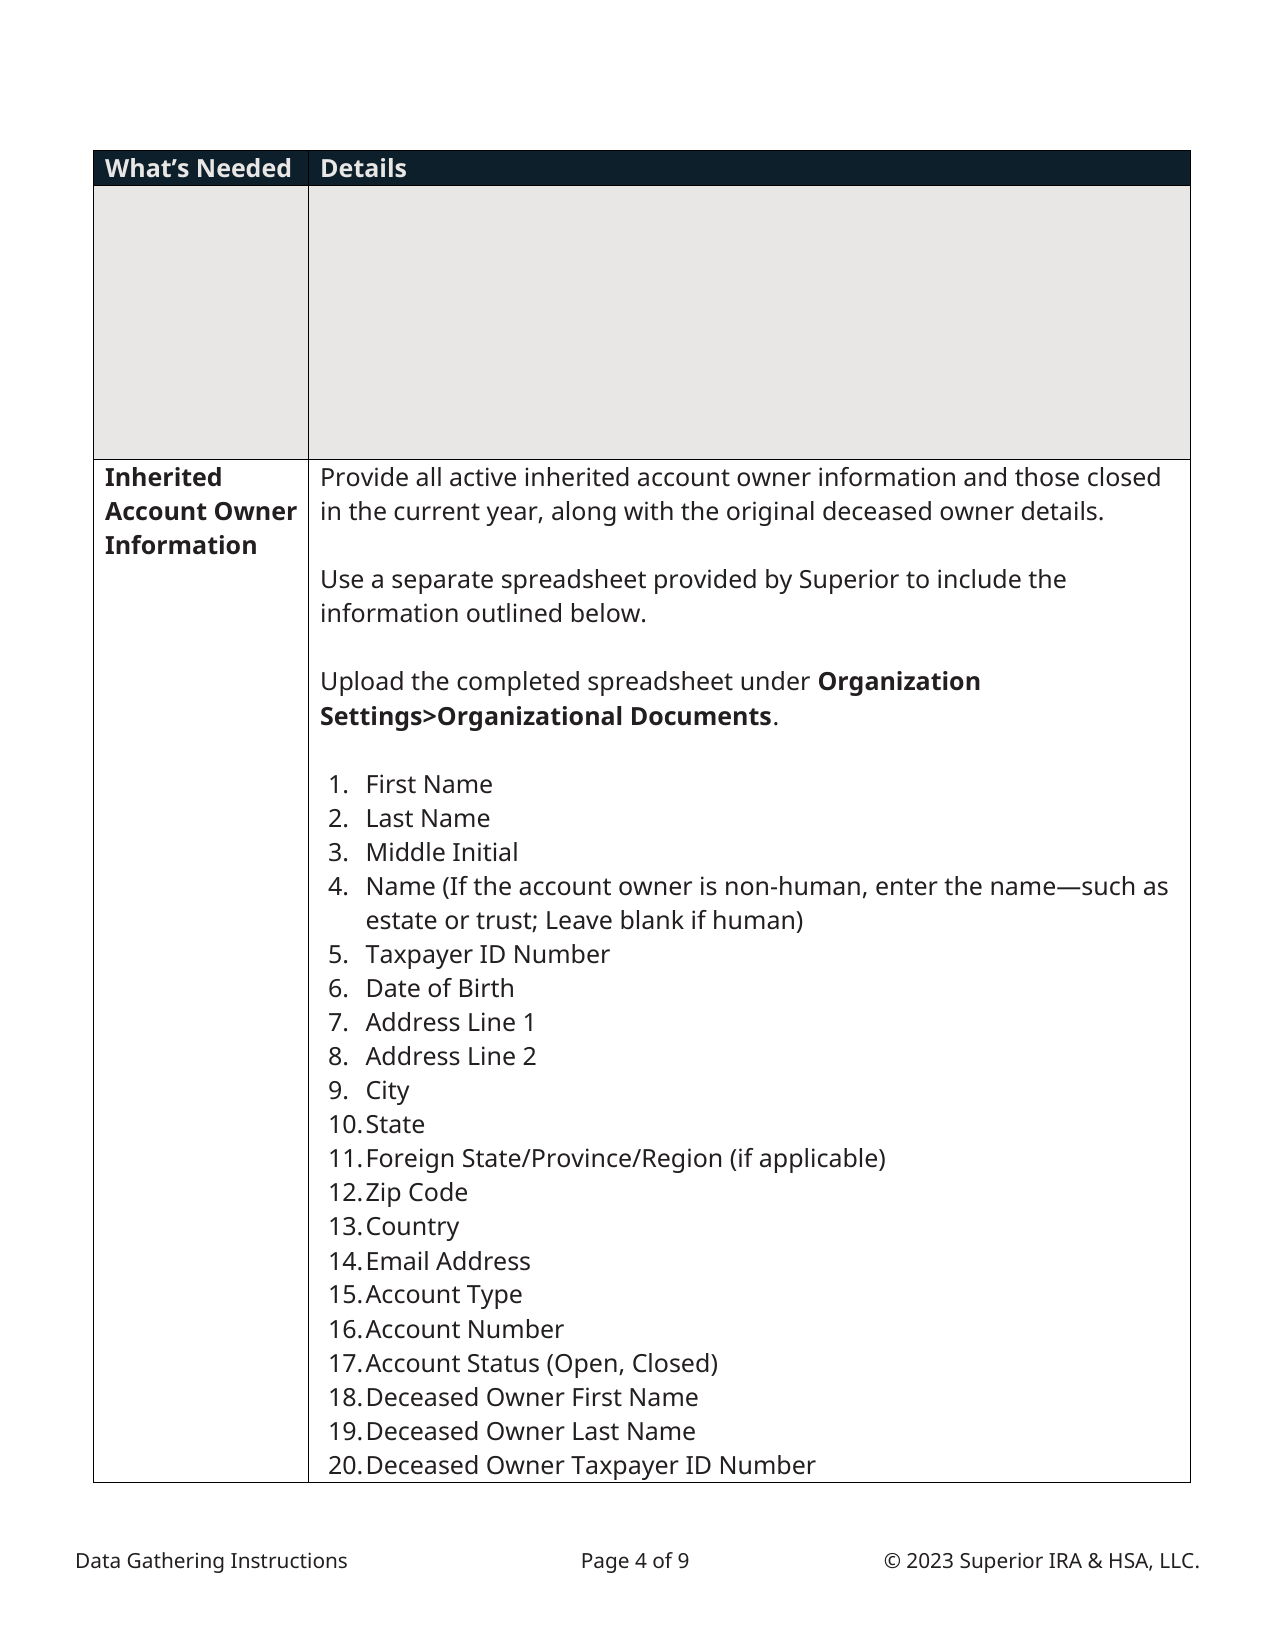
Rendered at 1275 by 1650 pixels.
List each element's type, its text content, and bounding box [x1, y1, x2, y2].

table_header What’s Needed [94, 151, 308, 185]
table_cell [309, 186, 1190, 459]
table_cell Inherited Account Owner Information [94, 460, 308, 1482]
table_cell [94, 186, 308, 459]
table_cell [309, 460, 1190, 1482]
table_header Details [309, 151, 1190, 185]
